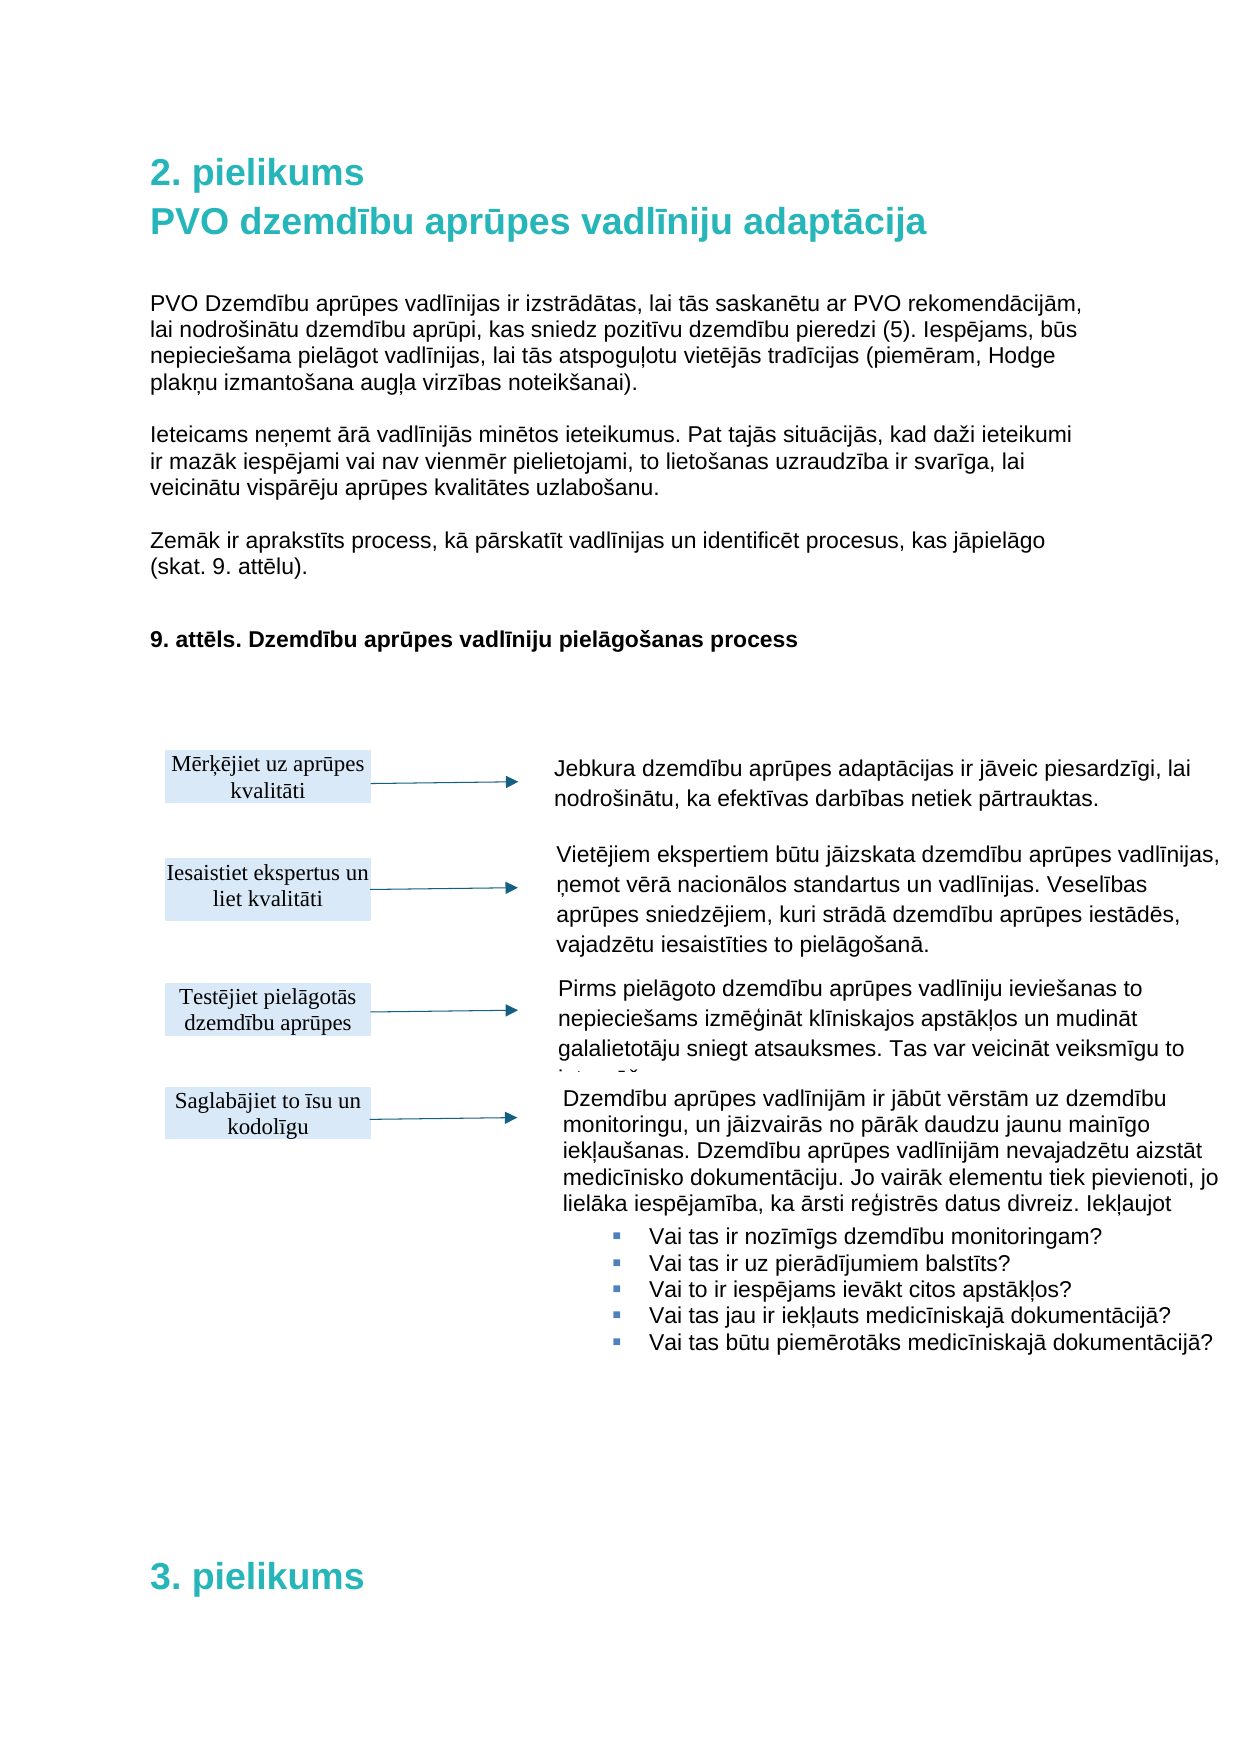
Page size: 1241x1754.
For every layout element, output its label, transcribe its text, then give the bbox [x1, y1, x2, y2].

text 3. pielikums [150, 1554, 1090, 1597]
text 2. pielikums [150, 150, 1090, 193]
text 9. attēls. Dzemdību aprūpes vadlīniju pielāgošanas process [150, 626, 1090, 653]
text PVO Dzemdību aprūpes vadlīnijas ir izstrādātas, lai tās saskanētu ar PVO rekomendācijām, lai nodrošinātu dzemdību aprūpi, kas sniedz pozitīvu dzemdību pieredzi (5). Iespējams, būs nepieciešama pielāgot vadlīnijas, lai tās atspoguļotu vietējās tradīcijas (piemēram, Hodge plakņu izmantošana augļa virzības noteikšanai). [150, 289, 1090, 395]
text Ieteicams neņemt ārā vadlīnijās minētos ieteikumus. Pat tajās situācijās, kad daži ieteikumi ir mazāk iespējami vai nav vienmēr pielietojami, to lietošanas uzraudzība ir svarīga, lai veicinātu vispārēju aprūpes kvalitātes uzlabošanu. [150, 421, 1090, 500]
text PVO dzemdību aprūpes vadlīniju adaptācija [150, 199, 1090, 243]
text Zemāk ir aprakstīts process, kā pārskatīt vadlīnijas un identificēt procesus, kas jāpielāgo (skat. 9. attēlu). [150, 527, 1090, 579]
